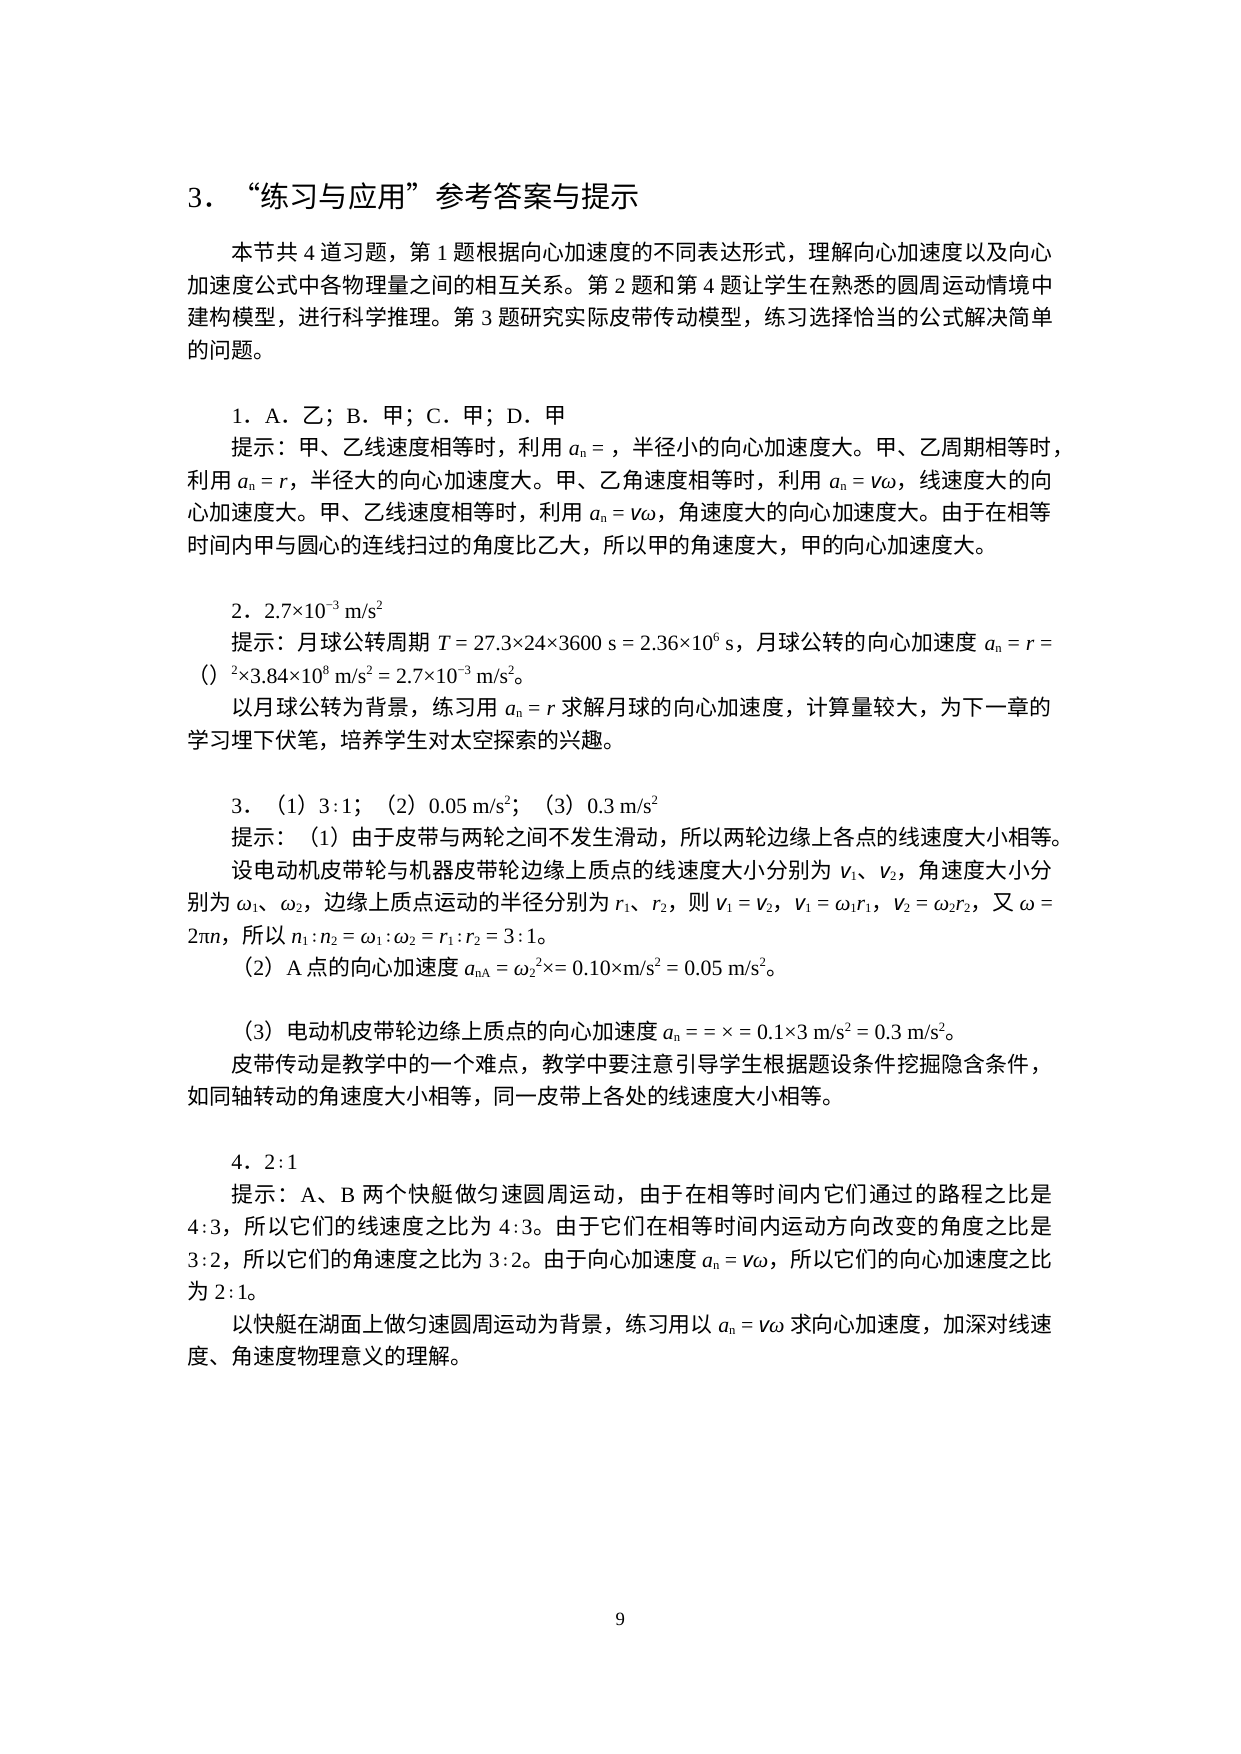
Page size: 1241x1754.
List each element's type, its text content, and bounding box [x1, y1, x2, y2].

text 4．2∶1 [187, 1144, 1053, 1176]
text 提示：A、B 两个快艇做匀速圆周运动，由于在相等时间内它们通过的路程之比是 4∶3，所以它们的线速度之比为 4∶3。由于它们在相等时间内运动方向改变的角度之比是 3∶2，所以它们的角速度之比为 3∶2。由于向心加速度 an = vω，所以它们的向心加速度之比为 2∶1。 [187, 1176, 1053, 1306]
text 设电动机皮带轮与机器皮带轮边缘上质点的线速度大小分别为 v1、v2，角速度大小分别为 ω1、ω2，边缘上质点运动的半径分别为 r1、r2，则 v1 = v2，v1 = ω1r1，v2 = ω2r2，又 ω = 2πn，所以 n1∶n2 = ω1∶ω2 = r1∶r2 = 3∶1。 [187, 852, 1053, 950]
text 以月球公转为背景，练习用 an = r 求解月球的向心加速度，计算量较大，为下一章的学习埋下伏笔，培养学生对太空探索的兴趣。 [187, 690, 1053, 755]
text 以快艇在湖面上做匀速圆周运动为背景，练习用以 an = vω 求向心加速度，加深对线速度、角速度物理意义的理解。 [187, 1306, 1053, 1371]
text 2．2.7×10−3 m/s2 [187, 592, 1053, 625]
text 提示：月球公转周期 T = 27.3×24×3600 s = 2.36×106 s，月球公转的向心加速度 an = r = （）2×3.84×108 m/s2 = 2.7×10−3 m/s2。 [187, 625, 1053, 690]
text 3．（1）3∶1；（2）0.05 m/s2；（3）0.3 m/s2 [187, 787, 1053, 820]
text 提示：甲、乙线速度相等时，利用 an = ，半径小的向心加速度大。甲、乙周期相等时，利用 an = r，半径大的向心加速度大。甲、乙角速度相等时，利用 an = vω，线速度大的向心加速度大。甲、乙线速度相等时，利用 an = vω，角速度大的向心加速度大。由于在相等时间内甲与圆心的连线扫过的角度比乙大，所以甲的角速度大，甲的向心加速度大。 [187, 430, 1053, 560]
text 本节共 4 道习题，第 1 题根据向心加速度的不同表达形式，理解向心加速度以及向心加速度公式中各物理量之间的相互关系。第 2 题和第 4 题让学生在熟悉的圆周运动情境中建构模型，进行科学推理。第 3 题研究实际皮带传动模型，练习选择恰当的公式解决简单的问题。 [187, 235, 1053, 365]
text （2）A 点的向心加速度 anA = ω22×= 0.10×m/s2 = 0.05 m/s2。 [187, 950, 1053, 982]
text 1．A．乙；B．甲；C．甲；D．甲 [187, 397, 1053, 430]
subtitle 3．“练习与应用”参考答案与提示 [187, 162, 1053, 227]
text （3）电动机皮带轮边绦上质点的向心加速度 an = = × = 0.1×3 m/s2 = 0.3 m/s2。 [187, 1014, 1053, 1046]
text 提示：（1）由于皮带与两轮之间不发生滑动，所以两轮边缘上各点的线速度大小相等。 [187, 820, 1053, 852]
text 皮带传动是教学中的一个难点，教学中要注意引导学生根据题设条件挖掘隐含条件，如同轴转动的角速度大小相等，同一皮带上各处的线速度大小相等。 [187, 1046, 1053, 1111]
